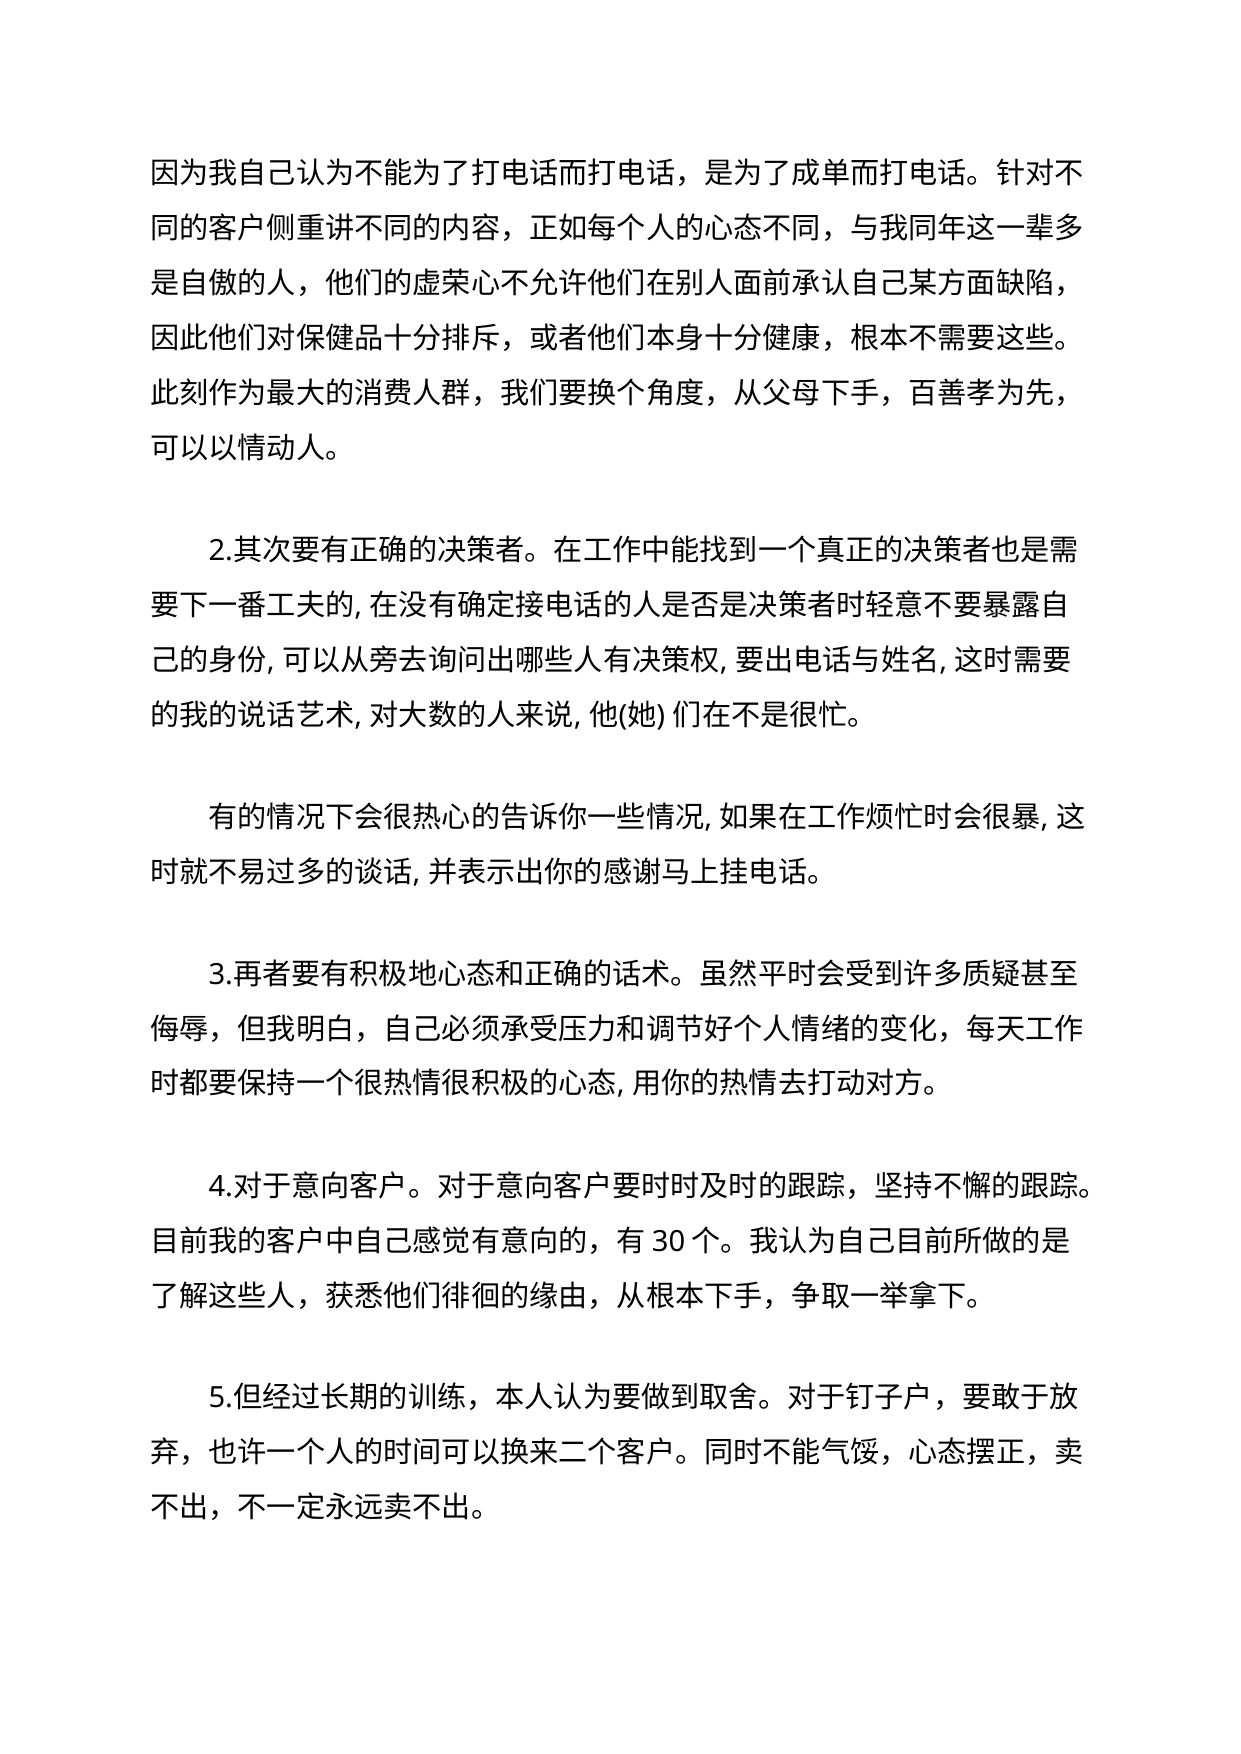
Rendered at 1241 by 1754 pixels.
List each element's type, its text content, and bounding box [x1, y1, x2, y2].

text 2.其次要有正确的决策者。在工作中能找到一个真正的决策者也是需要下一番工夫的, 在没有确定接电话的人是否是决策者时轻意不要暴露自己的身份, 可以从旁去询问出哪些人有决策权, 要出电话与姓名, 这时需要的我的说话艺术, 对大数的人来说, 他(她) 们在不是很忙。 [150, 526, 1090, 734]
text 3.再者要有积极地心态和正确的话术。虽然平时会受到许多质疑甚至侮辱，但我明白，自己必须承受压力和调节好个人情绪的变化，每天工作时都要保持一个很热情很积极的心态, 用你的热情去打动对方。 [150, 950, 1090, 1102]
text 4.对于意向客户。对于意向客户要时时及时的跟踪，坚持不懈的跟踪。目前我的客户中自己感觉有意向的，有30个。我认为自己目前所做的是了解这些人，获悉他们徘徊的缘由，从根本下手，争取一举拿下。 [150, 1162, 1090, 1314]
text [150, 150, 1090, 467]
text 有的情况下会很热心的告诉你一些情况, 如果在工作烦忙时会很暴, 这时就不易过多的谈话, 并表示出你的感谢马上挂电话。 [150, 793, 1090, 891]
text 5.但经过长期的训练，本人认为要做到取舍。对于钉子户，要敢于放弃，也许一个人的时间可以换来二个客户。同时不能气馁，心态摆正，卖不出，不一定永远卖不出。 [150, 1374, 1090, 1526]
